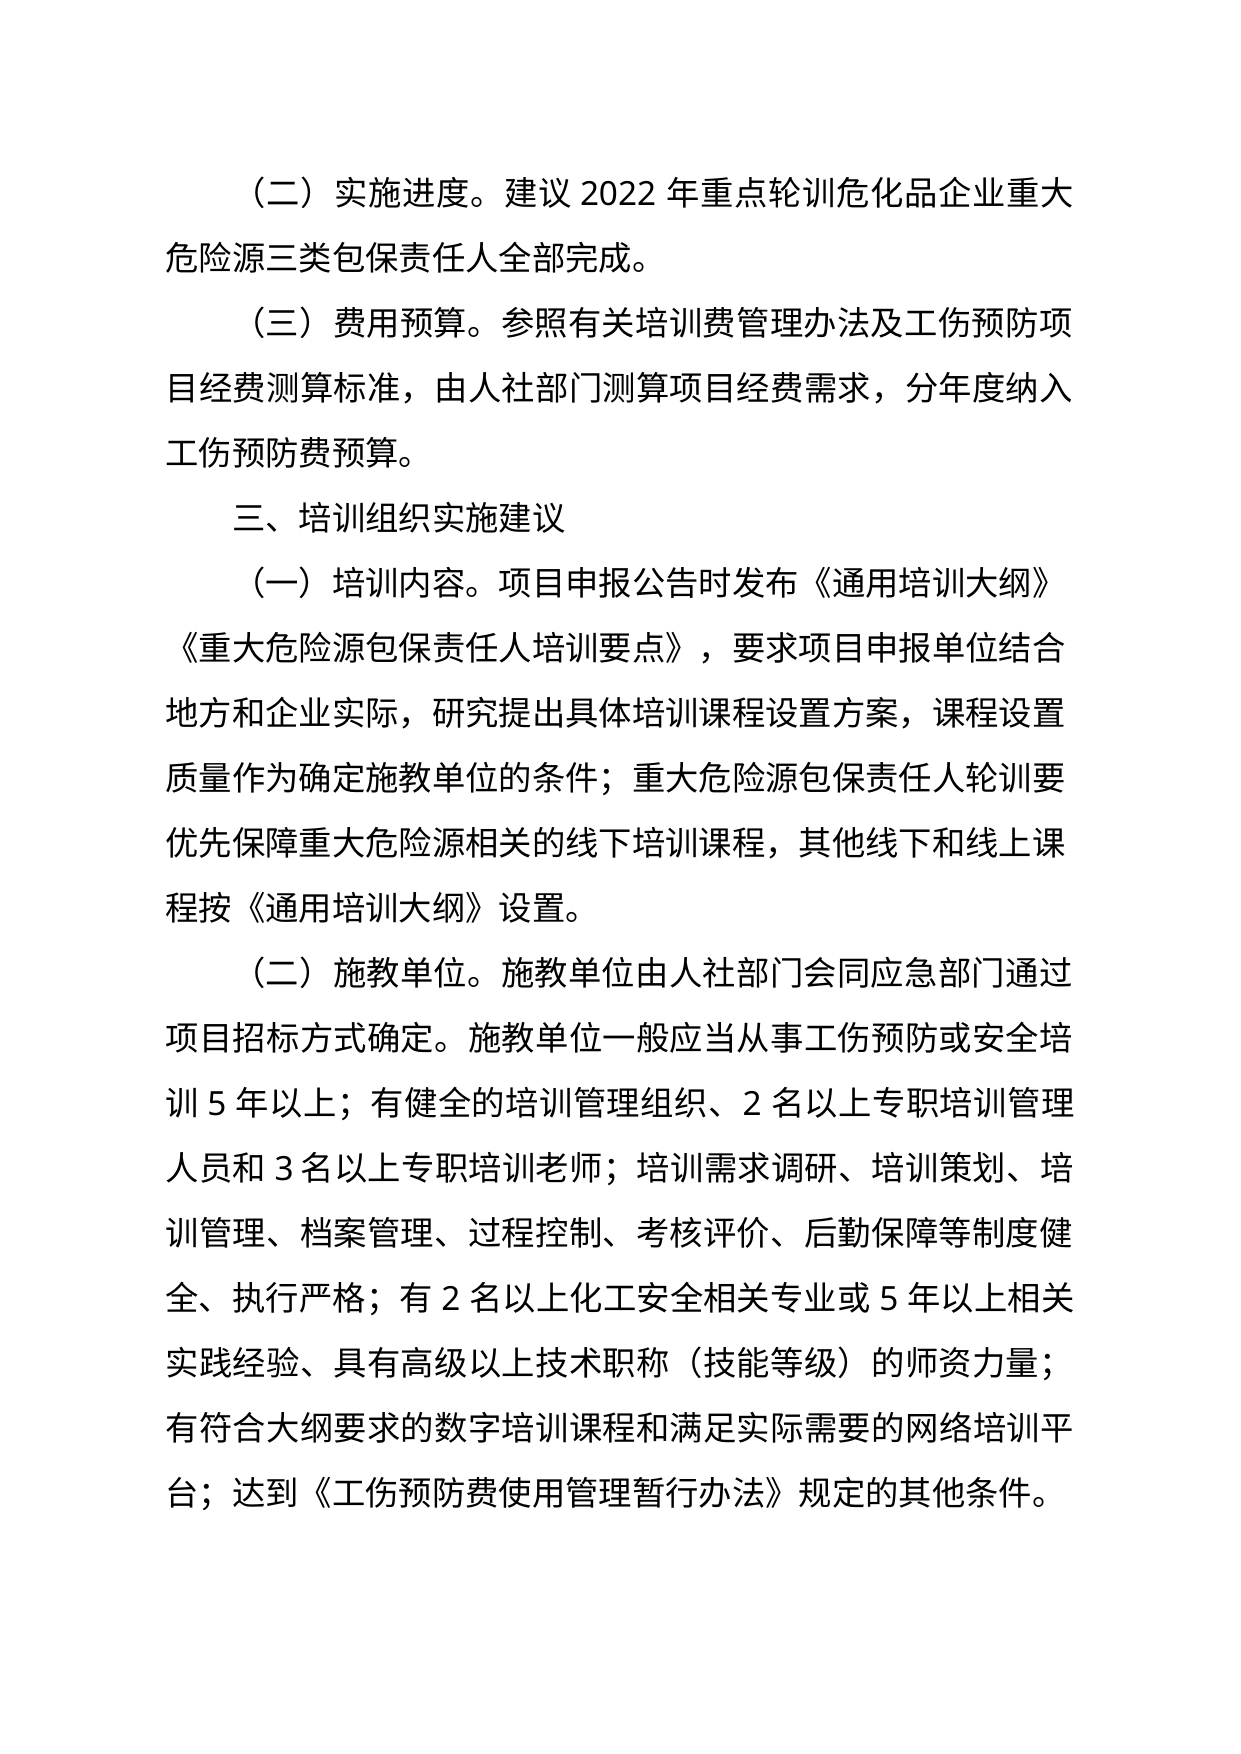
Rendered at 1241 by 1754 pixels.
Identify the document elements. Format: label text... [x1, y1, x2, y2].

text 三、培训组织实施建议 [165, 484, 1075, 549]
text （三）费用预算。参照有关培训费管理办法及工伤预防项目经费测算标准，由人社部门测算项目经费需求，分年度纳入工伤预防费预算。 [165, 289, 1075, 484]
text 程按《通用培训大纲》设置。 [165, 874, 1075, 939]
text （二）实施进度。建议2022 年重点轮训危化品企业重大危险源三类包保责任人全部完成。 [165, 159, 1075, 289]
text （二）施教单位。施教单位由人社部门会同应急部门通过项目招标方式确定。施教单位一般应当从事工伤预防或安全培训 5 年以上；有健全的培训管理组织、2 名以上专职培训管理人员和 3名以上专职培训老师；培训需求调研、培训策划、培训管理、档案管理、过程控制、考核评价、后勤保障等制度健全、执行严格；有 2 名以上化工安全相关专业或 5 年以上相关实践经验、具有高级以上技术职称（技能等级）的师资力量；有符合大纲要求的数字培训课程和满足实际需要的网络培训平台；达到《工伤预防费使用管理暂行办法》规定的其他条件。 [165, 939, 1075, 1524]
text 地方和企业实际，研究提出具体培训课程设置方案，课程设置 [165, 679, 1075, 744]
text 优先保障重大危险源相关的线下培训课程，其他线下和线上课 [165, 809, 1075, 874]
text （一）培训内容。项目申报公告时发布《通用培训大纲》 [165, 549, 1075, 614]
text 《重大危险源包保责任人培训要点》，要求项目申报单位结合 [165, 614, 1075, 679]
text 质量作为确定施教单位的条件；重大危险源包保责任人轮训要 [165, 744, 1075, 809]
